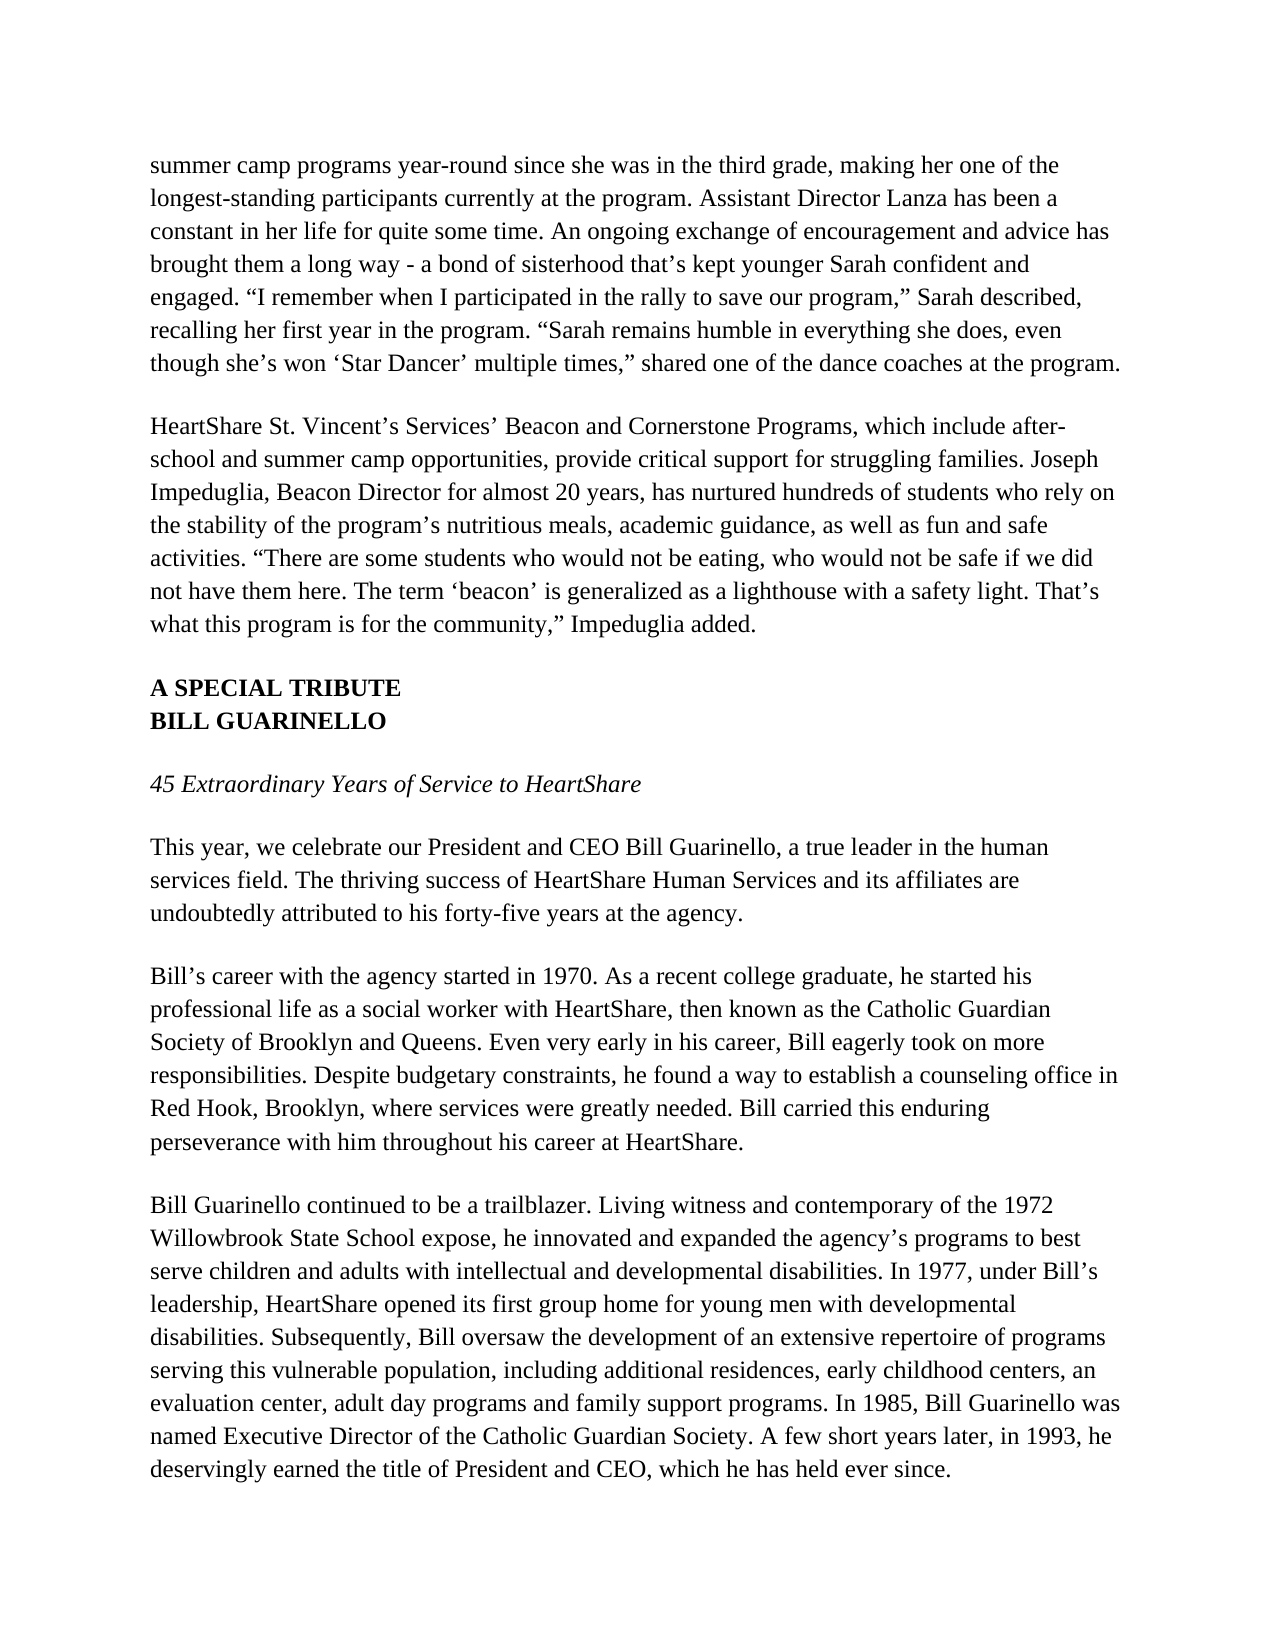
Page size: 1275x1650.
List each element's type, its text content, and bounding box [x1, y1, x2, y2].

text This year, we celebrate our President and CEO Bill Guarinello, a true leader in the human services field. The thriving success of HeartShare Human Services and its affiliates are undoubtedly attributed to his forty-five years at the agency. [150, 832, 1125, 927]
text BILL GUARINELLO [150, 706, 1125, 734]
text Bill Guarinello continued to be a trailblazer. Living witness and contemporary of the 1972 Willowbrook State School expose, he innovated and expanded the agency’s programs to best serve children and adults with intellectual and developmental disabilities. In 1977, under Bill’s leadership, HeartShare opened its first group home for young men with developmental disabilities. Subsequently, Bill oversaw the development of an extensive repertoire of programs serving this vulnerable population, including additional residences, early childhood centers, an evaluation center, adult day programs and family support programs. In 1985, Bill Guarinello was named Executive Director of the Catholic Guardian Society. A few short years later, in 1993, he deservingly earned the title of President and CEO, which he has held ever since. [150, 1190, 1125, 1483]
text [150, 150, 1125, 377]
text 45 Extraordinary Years of Service to HeartShare [150, 769, 1125, 798]
text Bill’s career with the agency started in 1970. As a recent college graduate, he started his professional life as a social worker with HeartShare, then known as the Catholic Guardian Society of Brooklyn and Queens. Even very early in his career, Bill eagerly took on more responsibilities. Despite budgetary constraints, he found a way to establish a counseling office in Red Hook, Brooklyn, where services were greatly needed. Bill carried this enduring perseverance with him throughout his career at HeartShare. [150, 961, 1125, 1155]
text HeartShare St. Vincent’s Services’ Beacon and Cornerstone Programs, which include after-school and summer camp opportunities, provide critical support for struggling families. Joseph Impeduglia, Beacon Director for almost 20 years, has nurtured hundreds of students who rely on the stability of the program’s nutritious meals, academic guidance, as well as fun and safe activities. “There are some students who would not be eating, who would not be safe if we did not have them here. The term ‘beacon’ is generalized as a lighthouse with a safety light. That’s what this program is for the community,” Impeduglia added. [150, 411, 1125, 638]
text A SPECIAL TRIBUTE [150, 673, 1125, 701]
